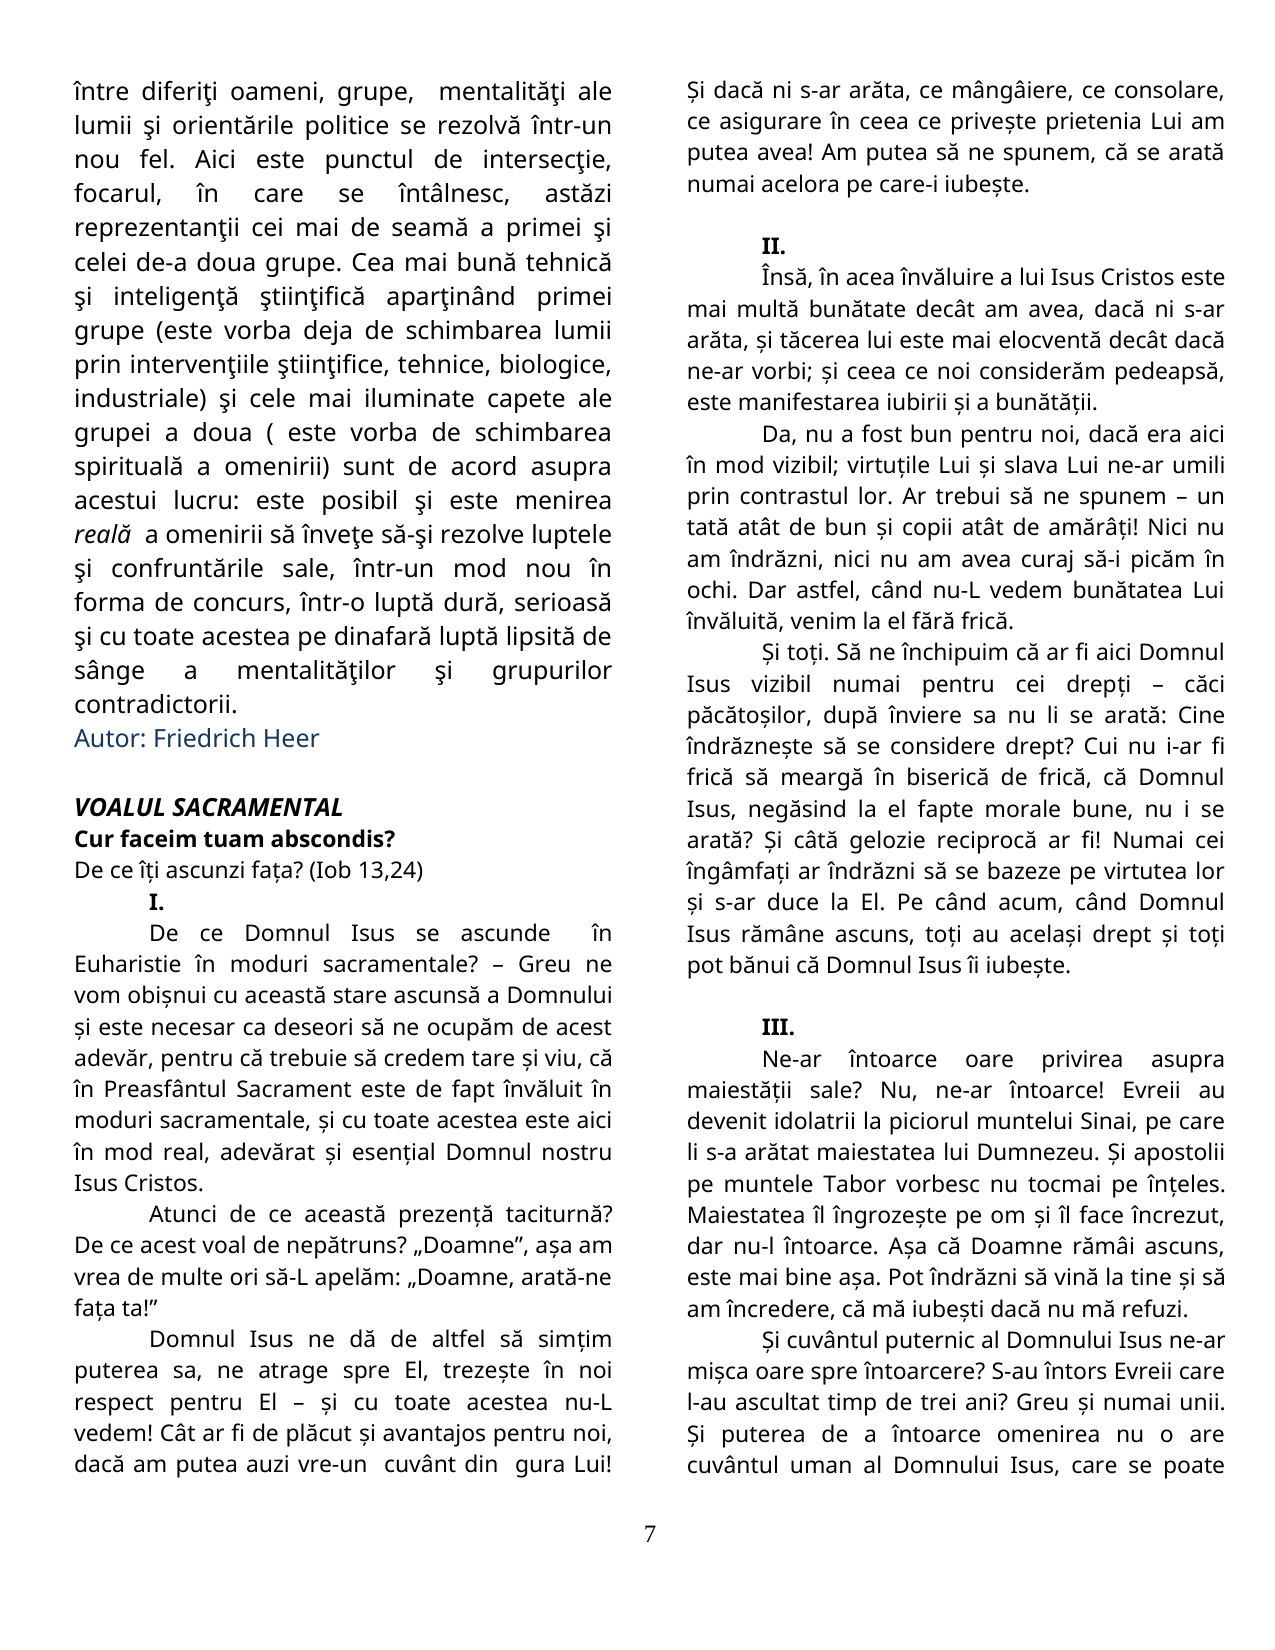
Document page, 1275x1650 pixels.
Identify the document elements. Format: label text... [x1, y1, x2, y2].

text II. [687, 230, 1226, 261]
text Autor: Friedrich Heer [74, 721, 613, 755]
text Şi toţi. Să ne închipuim că ar fi aici Domnul Isus vizibil numai pentru cei drepţi – căci păcătoşilor, după înviere sa nu li se arată: Cine îndrăzneşte să se considere drept? Cui nu i-ar fi frică să meargă în biserică de frică, că Domnul Isus, negăsind la el fapte morale bune, nu i se arată? Şi câtă gelozie reciprocă ar fi! Numai cei îngâmfaţi ar îndrăzni să se bazeze pe virtutea lor şi s-ar duce la El. Pe când acum, când Domnul Isus rămâne ascuns, toţi au acelaşi drept şi toţi pot bănui că Domnul Isus îi iubeşte. [687, 636, 1226, 980]
text III. [687, 1011, 1226, 1043]
text De ce îţi ascunzi faţa? (Iob 13,24) [74, 854, 613, 886]
text I. [74, 886, 613, 917]
text Ne-ar întoarce oare privirea asupra maiestăţii sale? Nu, ne-ar întoarce! Evreii au devenit idolatrii la piciorul muntelui Sinai, pe care li s-a arătat maiestatea lui Dumnezeu. Şi apostolii pe muntele Tabor vorbesc nu tocmai pe înţeles. Maiestatea îl îngrozeşte pe om şi îl face încrezut, dar nu-l întoarce. Aşa că Doamne rămâi ascuns, este mai bine aşa. Pot îndrăzni să vină la tine şi să am încredere, că mă iubeşti dacă nu mă refuzi. [687, 1043, 1226, 1324]
text Atunci de ce această prezenţă taciturnă? De ce acest voal de nepătruns? „Doamne”, aşa am vrea de multe ori să-L apelăm: „Doamne, arată-ne faţa ta!” [74, 1198, 613, 1323]
text Însă, în acea învăluire a lui Isus Cristos este mai multă bunătate decât am avea, dacă ni s-ar arăta, şi tăcerea lui este mai elocventă decât dacă ne-ar vorbi; şi ceea ce noi considerăm pedeapsă, este manifestarea iubirii şi a bunătăţii. [687, 261, 1226, 418]
text Domnul Isus ne dă de altfel să simţim puterea sa, ne atrage spre El, trezeşte în noi respect pentru El – şi cu toate acestea nu-L vedem! Cât ar fi de plăcut şi avantajos pentru noi, dacă am putea auzi vre-un cuvânt din gura Lui! Şi dacă ni s-ar arăta, ce mângâiere, ce consolare, ce asigurare în ceea ce priveşte prietenia Lui am putea avea! Am putea să ne spunem, că se arată numai acelora pe care-i iubeşte. [687, 74, 1226, 199]
text Domnul Isus ne dă de altfel să simţim puterea sa, ne atrage spre El, trezeşte în noi respect pentru El – şi cu toate acestea nu-L vedem! Cât ar fi de plăcut şi avantajos pentru noi, dacă am putea auzi vre-un cuvânt din gura Lui! Şi dacă ni s-ar arăta, ce mângâiere, ce consolare, ce asigurare în ceea ce priveşte prietenia Lui am putea avea! Am putea să ne spunem, că se arată numai acelora pe care-i iubeşte. [74, 1323, 613, 1479]
text VOALUL SACRAMENTAL [74, 789, 613, 823]
text Cur faceim tuam abscondis? [74, 823, 613, 854]
text De ce Domnul Isus se ascunde în Euharistie în moduri sacramentale? – Greu ne vom obişnui cu această stare ascunsă a Domnului şi este necesar ca deseori să ne ocupăm de acest adevăr, pentru că trebuie să credem tare şi viu, că în Preasfântul Sacrament este de fapt învăluit în moduri sacramentale, şi cu toate acestea este aici în mod real, adevărat şi esenţial Domnul nostru Isus Cristos. [74, 917, 613, 1198]
text Da, nu a fost bun pentru noi, dacă era aici în mod vizibil; virtuţile Lui şi slava Lui ne-ar umili prin contrastul lor. Ar trebui să ne spunem – un tată atât de bun şi copii atât de amărâţi! Nici nu am îndrăzni, nici nu am avea curaj să-i picăm în ochi. Dar astfel, când nu-L vedem bunătatea Lui învăluită, venim la el fără frică. [687, 418, 1226, 636]
